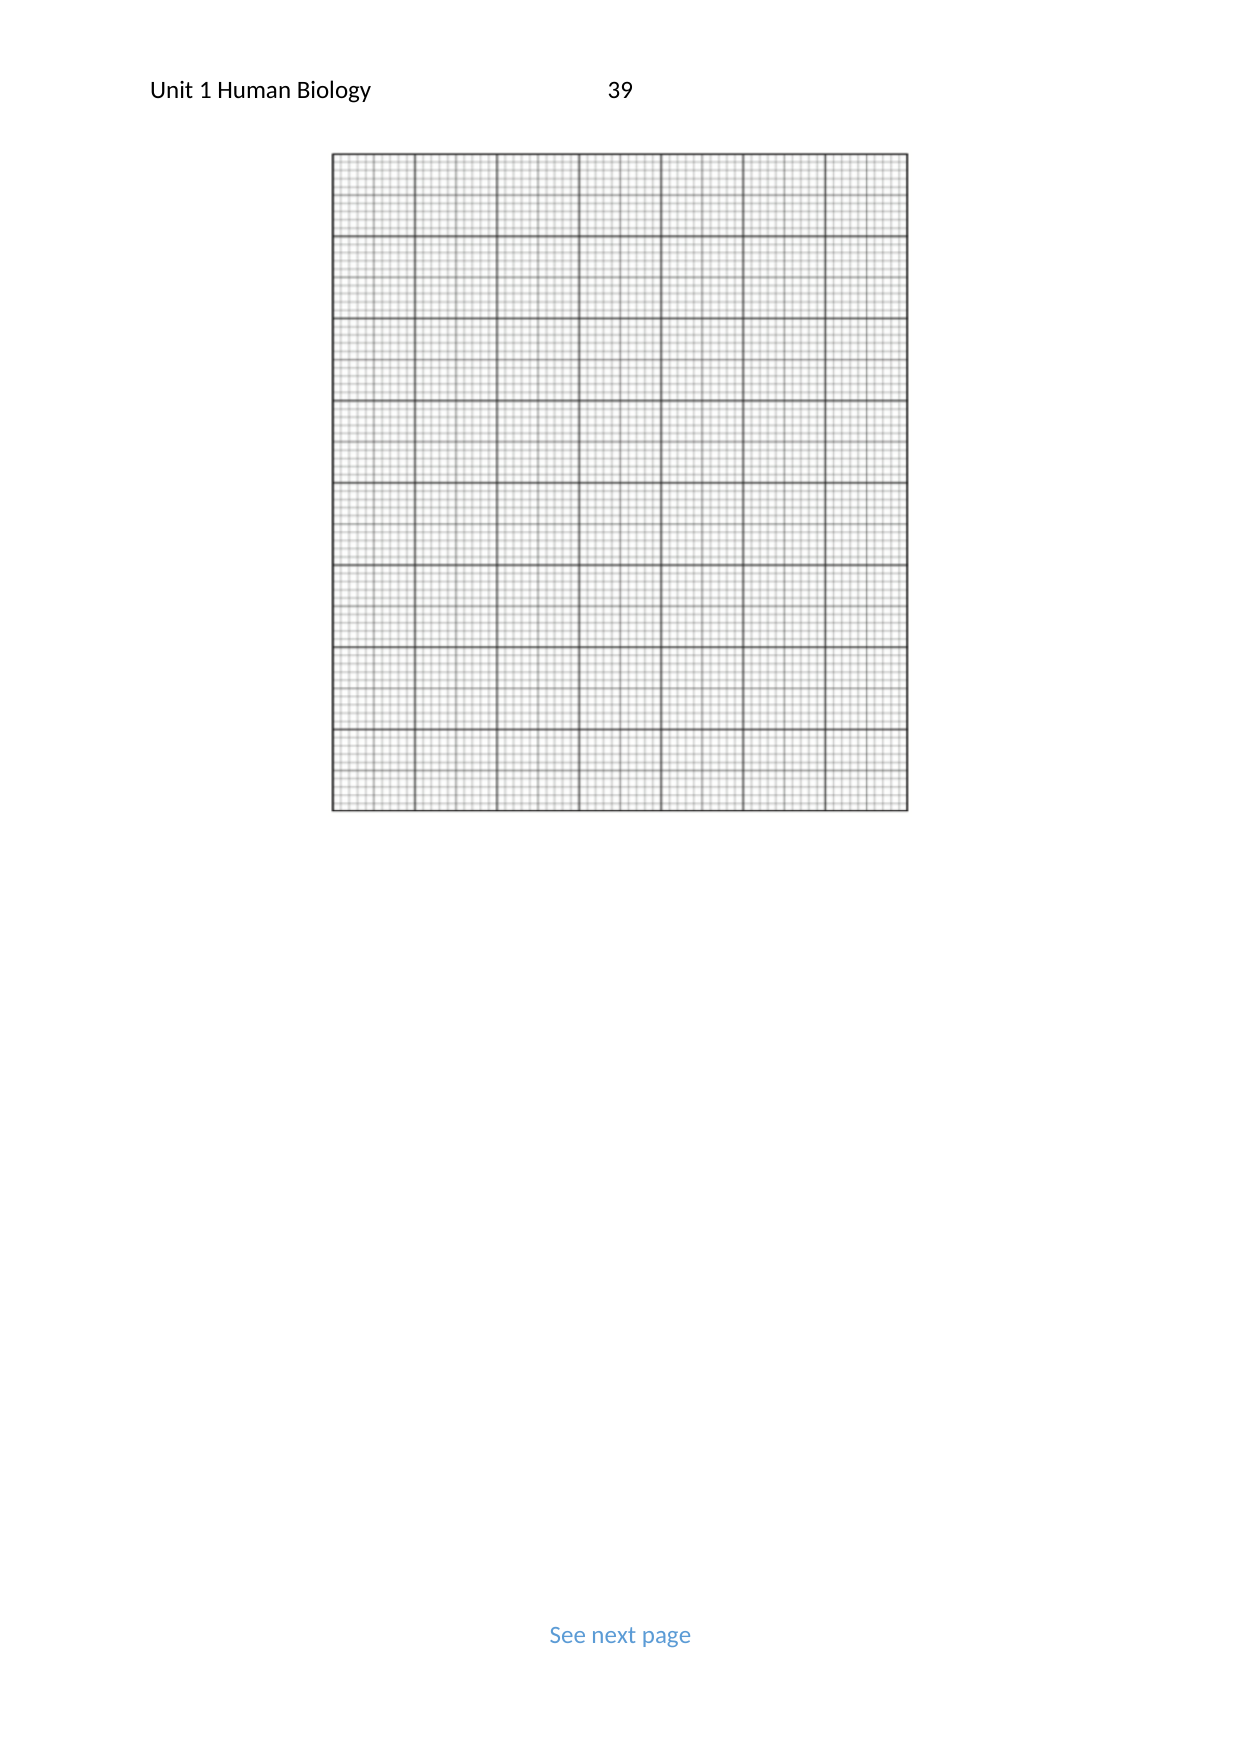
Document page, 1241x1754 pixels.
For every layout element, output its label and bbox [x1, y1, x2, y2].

picture [328, 150, 912, 817]
